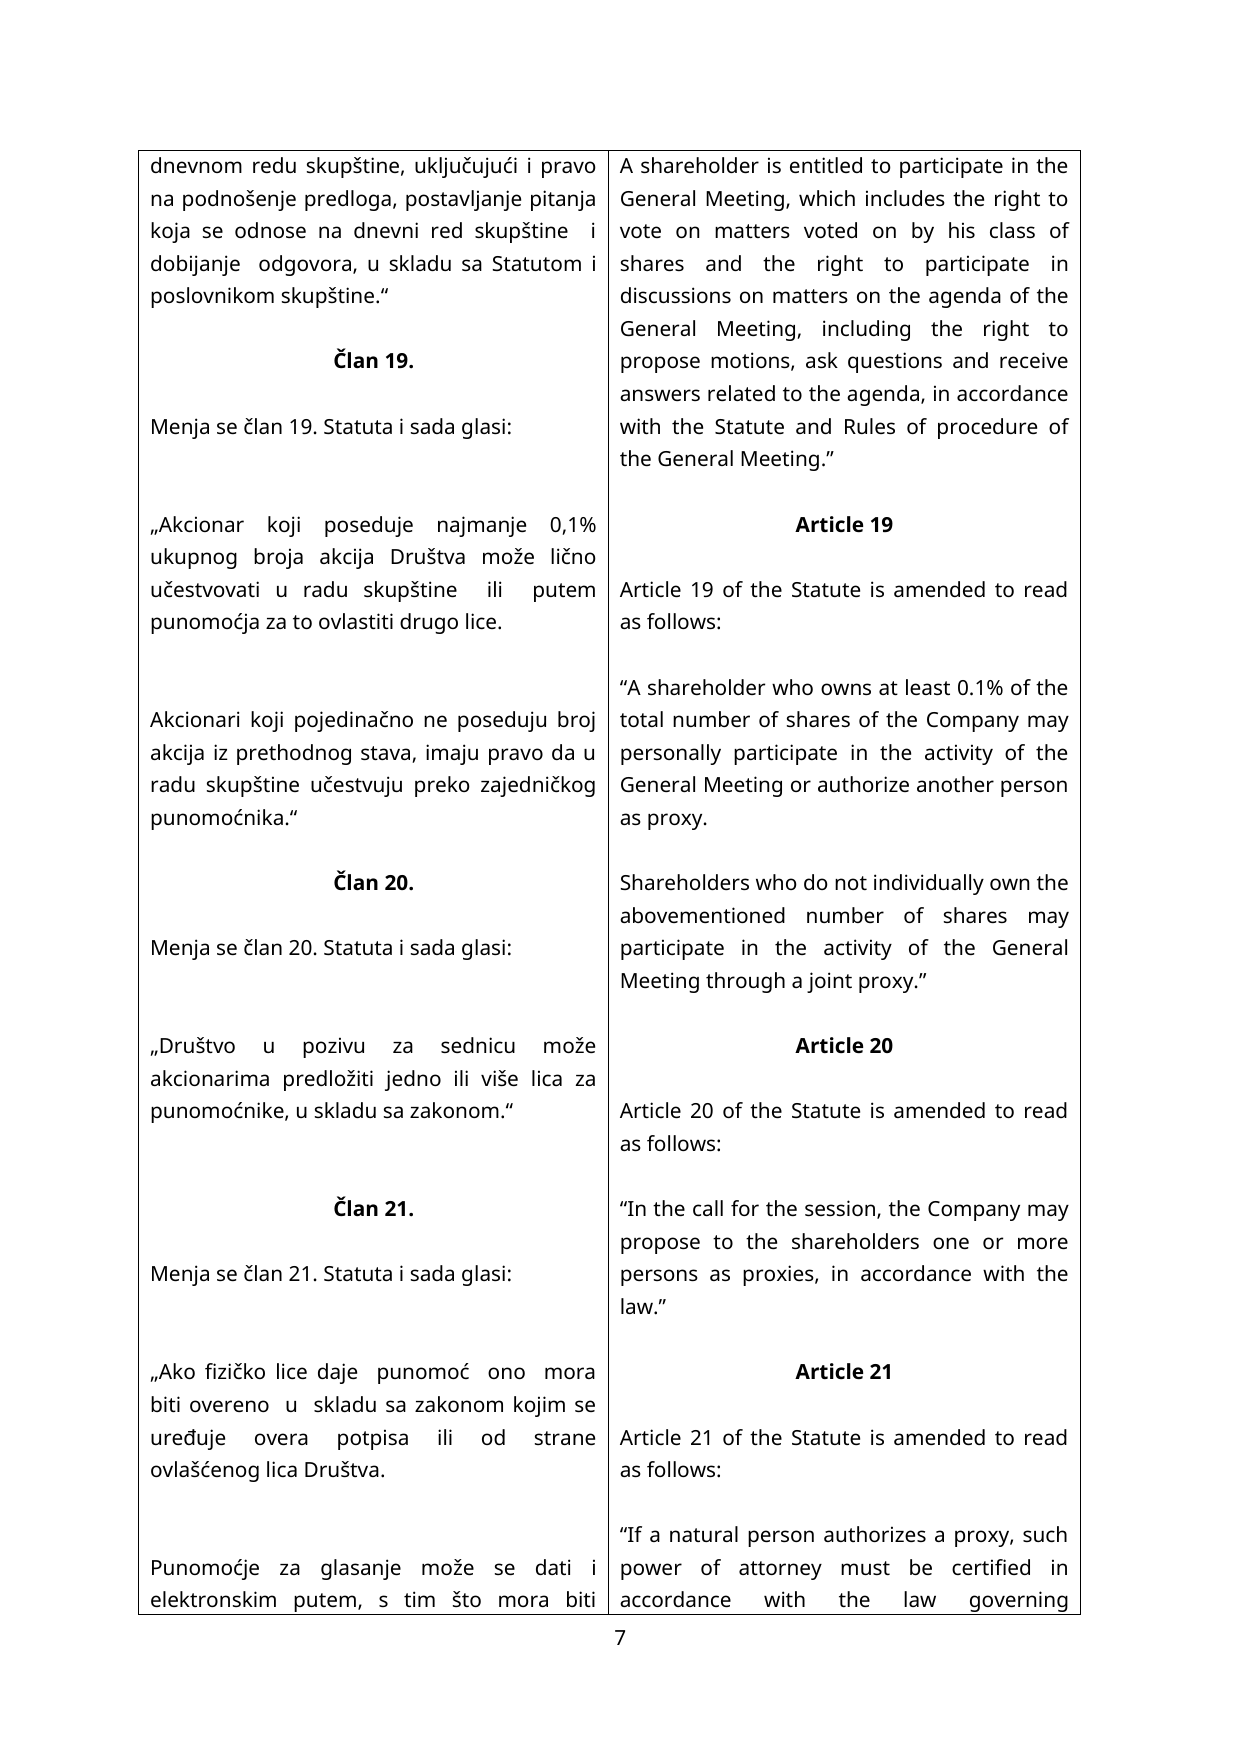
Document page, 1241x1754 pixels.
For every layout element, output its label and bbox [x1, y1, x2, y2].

table_header [139, 151, 608, 1614]
table_header [609, 151, 1080, 1614]
